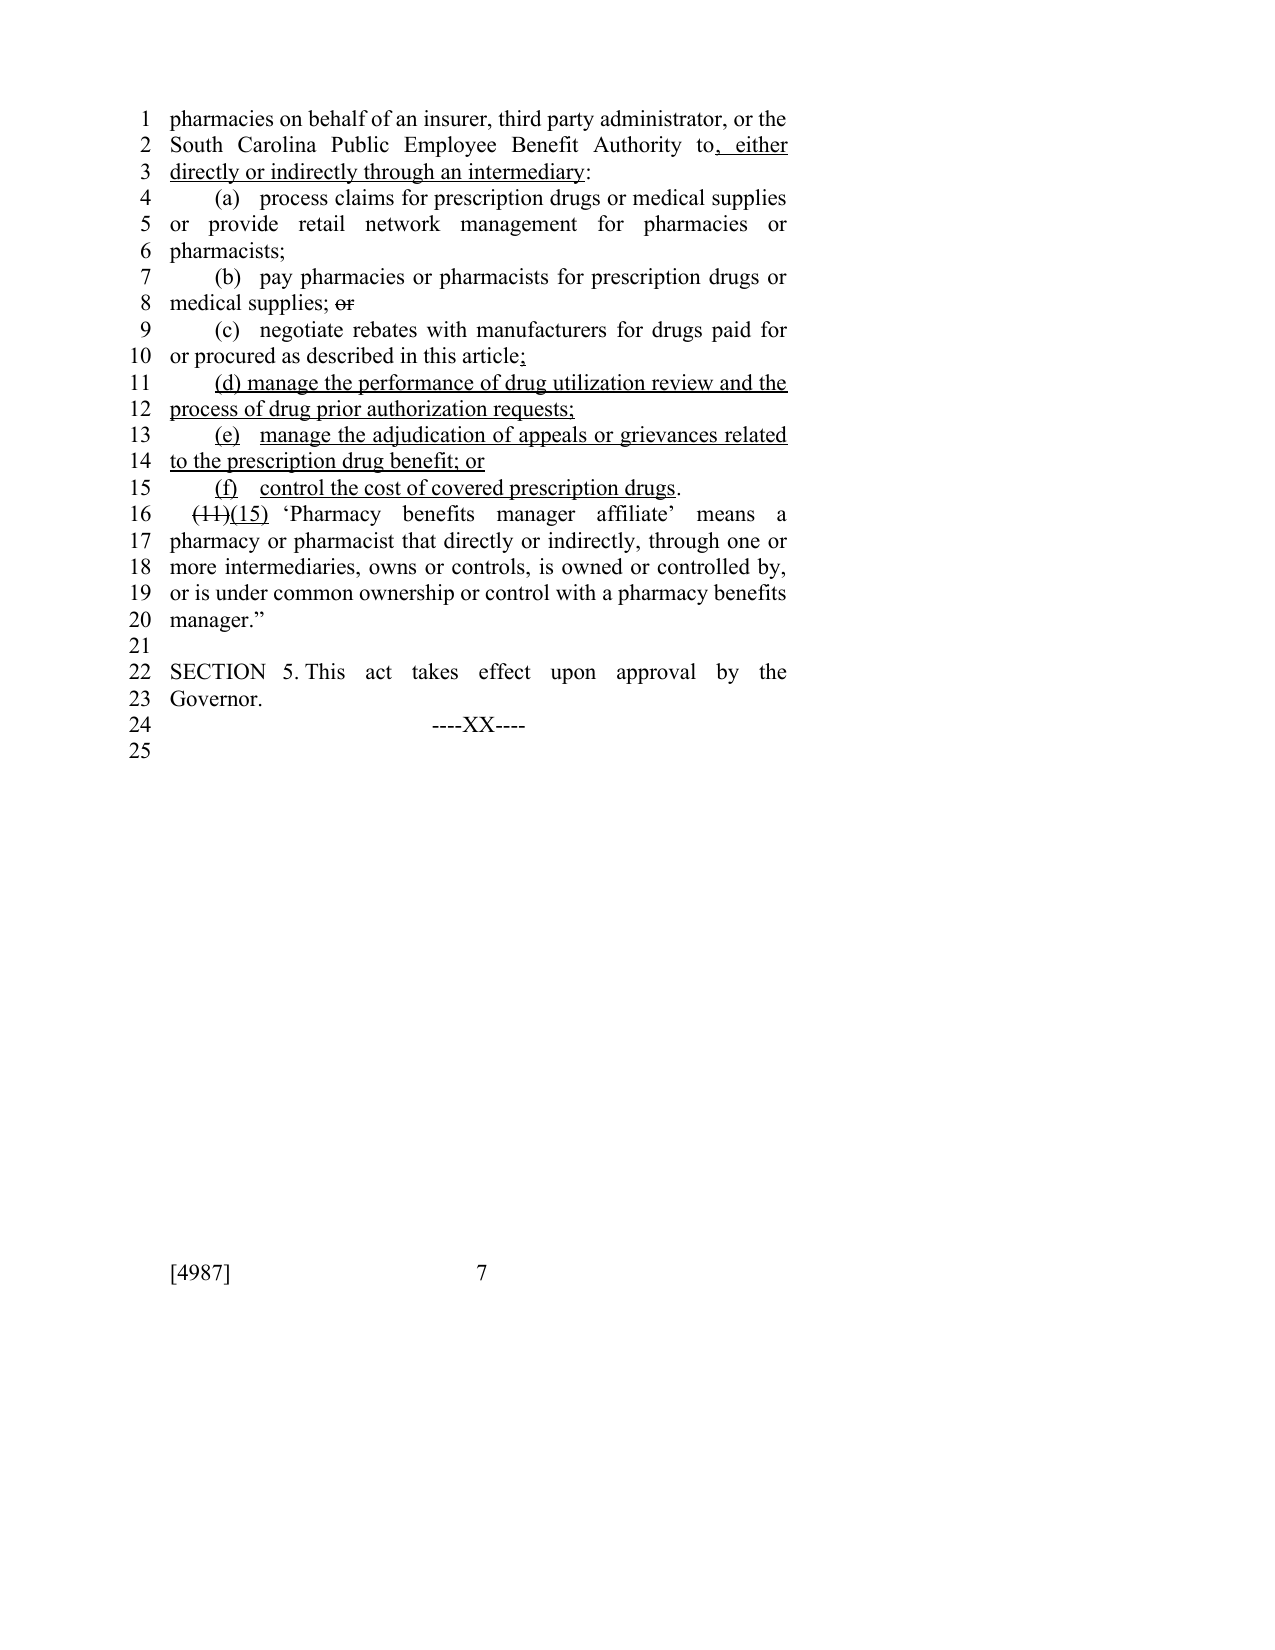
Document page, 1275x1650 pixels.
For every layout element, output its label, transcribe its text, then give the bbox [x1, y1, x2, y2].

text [169, 105, 787, 184]
text (d) manage the performance of drug utilization review and the process of drug prior authorization requests; [169, 368, 787, 421]
text ----XX---- [169, 711, 787, 737]
text (b) pay pharmacies or pharmacists for prescription drugs or medical supplies; or [169, 263, 787, 316]
text (11)(15) ‘Pharmacy benefits manager affiliate’ means a pharmacy or pharmacist that directly or indirectly, through one or more intermediaries, owns or controls, is owned or controlled by, or is under common ownership or control with a pharmacy benefits manager.” [169, 500, 787, 632]
text (e) manage the adjudication of appeals or grievances related to the prescription drug benefit; or [169, 421, 787, 474]
text SECTION 5. This act takes effect upon approval by the Governor. [169, 658, 787, 711]
text (a) process claims for prescription drugs or medical supplies or provide retail network management for pharmacies or pharmacists; [169, 184, 787, 263]
text (f) control the cost of covered prescription drugs. [169, 474, 787, 500]
text (c) negotiate rebates with manufacturers for drugs paid for or procured as described in this article; [169, 316, 787, 368]
